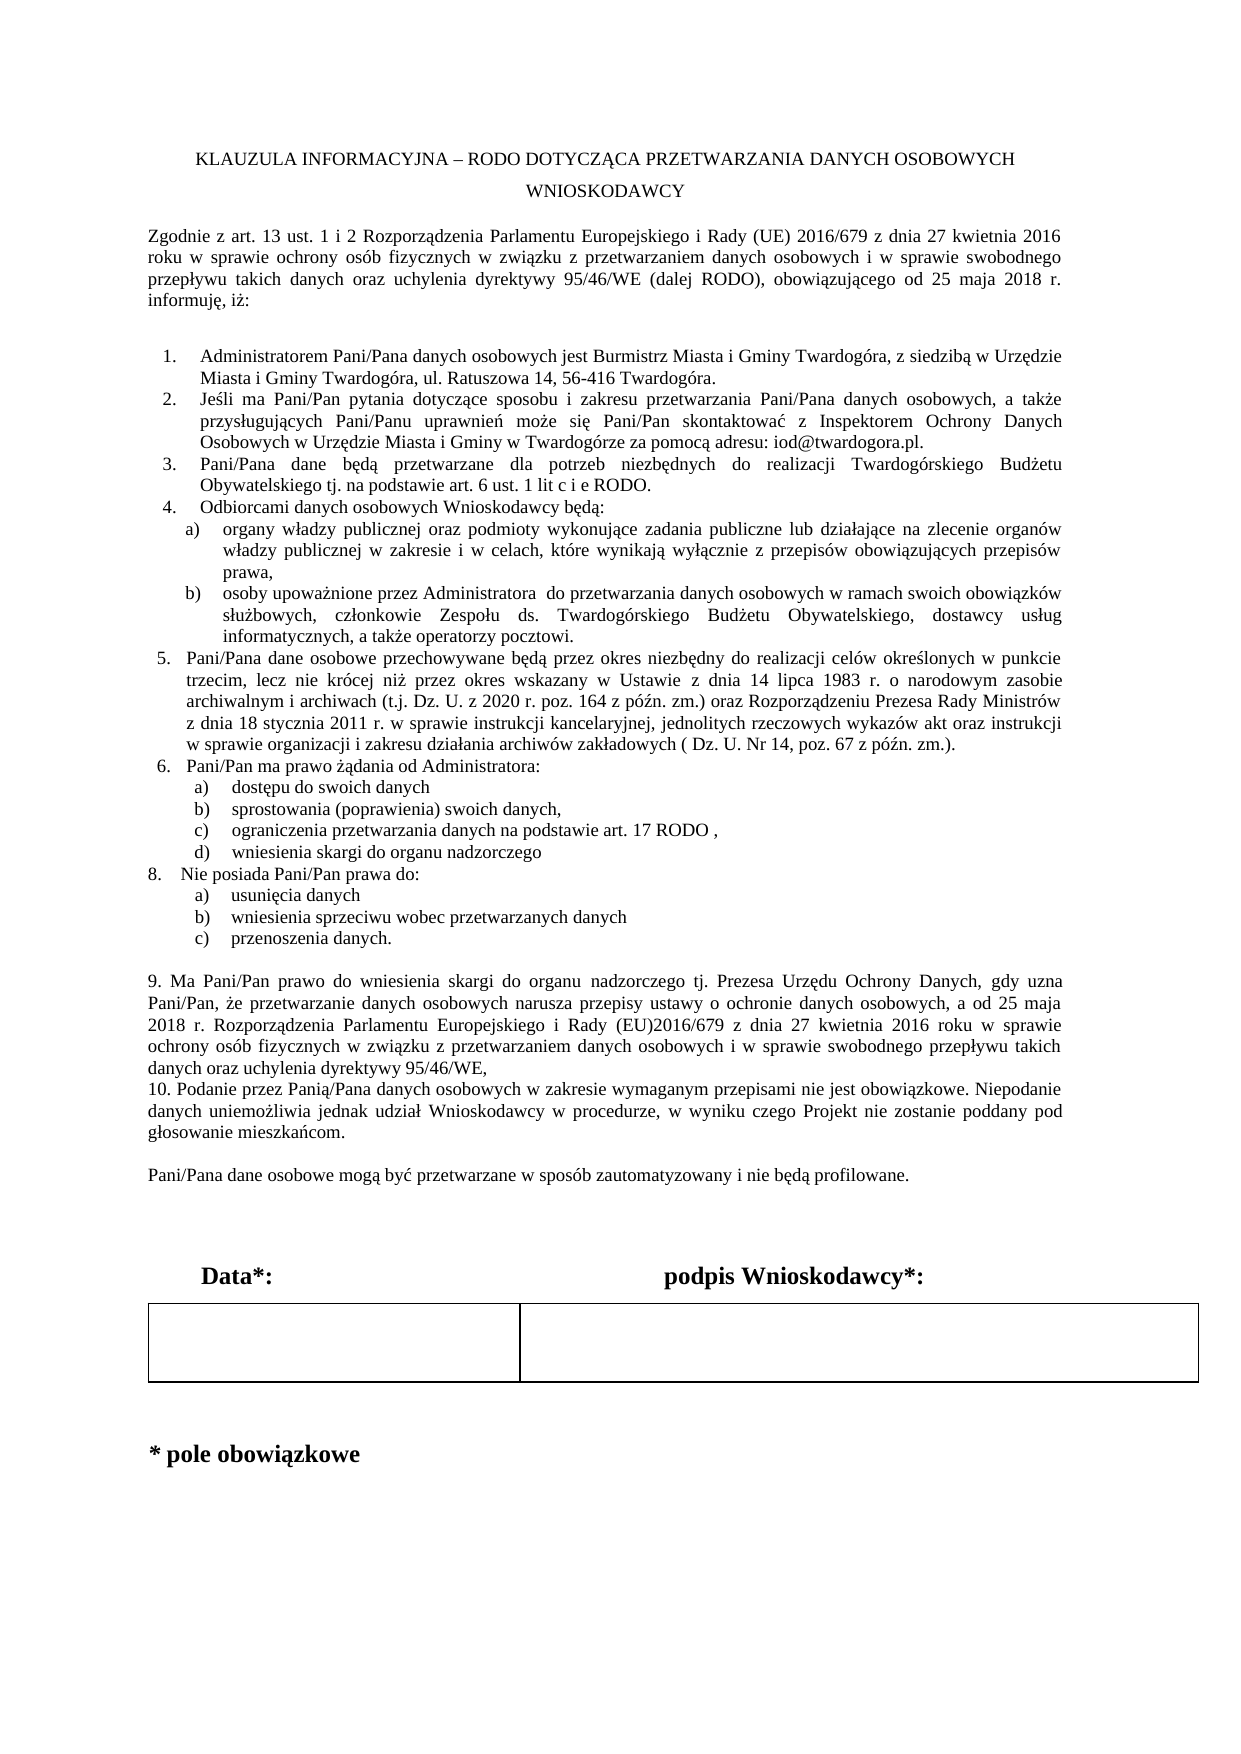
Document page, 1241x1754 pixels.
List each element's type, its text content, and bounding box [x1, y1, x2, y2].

text Klauzula informacyjna – Rodo dotycząca przetwarzania danych osobowych Wnioskodawcy [148, 148, 1063, 201]
list Pani/Pan ma prawo żądania od Administratora: [157, 755, 1063, 776]
table_header [521, 1304, 1198, 1381]
list Odbiorcami danych osobowych Wnioskodawcy będą: [162, 496, 1063, 517]
list osoby upoważnione przez Administratora do przetwarzania danych osobowych w ramach swoich obowiązków służbowych, członkowie Zespołu ds. Twardogórskiego Budżetu Obywatelskiego, dostawcy usług informatycznych, a także operatorzy pocztowi. [185, 582, 1063, 647]
text b) wniesienia sprzeciwu wobec przetwarzanych danych [148, 906, 1063, 927]
list organy władzy publicznej oraz podmioty wykonujące zadania publiczne lub działające na zlecenie organów władzy publicznej w zakresie i w celach, które wynikają wyłącznie z przepisów obowiązujących przepisów prawa, [185, 517, 1063, 582]
text c) przenoszenia danych. [148, 927, 1063, 949]
text a) usunięcia danych [148, 884, 1063, 906]
list Jeśli ma Pani/Pan pytania dotyczące sposobu i zakresu przetwarzania Pani/Pana danych osobowych, a także przysługujących Pani/Panu uprawnień może się Pani/Pan skontaktować z Inspektorem Ochrony Danych Osobowych w Urzędzie Miasta i Gminy w Twardogórze za pomocą adresu: iod@twardogora.pl. [162, 388, 1063, 453]
text 9. Ma Pani/Pan prawo do wniesienia skargi do organu nadzorczego tj. Prezesa Urzędu Ochrony Danych, gdy uzna Pani/Pan, że przetwarzanie danych osobowych narusza przepisy ustawy o ochronie danych osobowych, a od 25 maja 2018 r. Rozporządzenia Parlamentu Europejskiego i Rady (EU)2016/679 z dnia 27 kwietnia 2016 roku w sprawie ochrony osób fizycznych w związku z przetwarzaniem danych osobowych i w sprawie swobodnego przepływu takich danych oraz uchylenia dyrektywy 95/46/WE, [148, 970, 1063, 1078]
text * pole obowiązkowe [148, 1439, 1093, 1468]
text 8. Nie posiada Pani/Pan prawa do: [148, 862, 1063, 884]
list wniesienia skargi do organu nadzorczego [194, 841, 1063, 862]
list dostępu do swoich danych [194, 776, 1063, 798]
list sprostowania (poprawienia) swoich danych, [194, 798, 1063, 819]
table_header [149, 1304, 519, 1381]
list Pani/Pana dane będą przetwarzane dla potrzeb niezbędnych do realizacji Twardogórskiego Budżetu Obywatelskiego tj. na podstawie art. 6 ust. 1 lit c i e RODO. [162, 453, 1063, 496]
list Pani/Pana dane osobowe przechowywane będą przez okres niezbędny do realizacji celów określonych w punkcie trzecim, lecz nie krócej niż przez okres wskazany w Ustawie z dnia 14 lipca 1983 r. o narodowym zasobie archiwalnym i archiwach (t.j. Dz. U. z 2020 r. poz. 164 z późn. zm.) oraz Rozporządzeniu Prezesa Rady Ministrów z dnia 18 stycznia 2011 r. w sprawie instrukcji kancelaryjnej, jednolitych rzeczowych wykazów akt oraz instrukcji w sprawie organizacji i zakresu działania archiwów zakładowych ( Dz. U. Nr 14, poz. 67 z późn. zm.). [157, 647, 1063, 755]
list Administratorem Pani/Pana danych osobowych jest Burmistrz Miasta i Gminy Twardogóra, z siedzibą w Urzędzie Miasta i Gminy Twardogóra, ul. Ratuszowa 14, 56-416 Twardogóra. [162, 345, 1063, 388]
text 10. Podanie przez Panią/Pana danych osobowych w zakresie wymaganym przepisami nie jest obowiązkowe. Niepodanie danych uniemożliwia jednak udział Wnioskodawcy w procedurze, w wyniku czego Projekt nie zostanie poddany pod głosowanie mieszkańcom. [148, 1078, 1063, 1143]
text Pani/Pana dane osobowe mogą być przetwarzane w sposób zautomatyzowany i nie będą profilowane. [148, 1164, 1063, 1186]
text Zgodnie z art. 13 ust. 1 i 2 Rozporządzenia Parlamentu Europejskiego i Rady (UE) 2016/679 z dnia 27 kwietnia 2016 roku w sprawie ochrony osób fizycznych w związku z przetwarzaniem danych osobowych i w sprawie swobodnego przepływu takich danych oraz uchylenia dyrektywy 95/46/WE (dalej RODO), obowiązującego od 25 maja 2018 r. informuję, iż: [148, 225, 1063, 311]
list ograniczenia przetwarzania danych na podstawie art. 17 RODO , [194, 819, 1063, 841]
text Data*: podpis Wnioskodawcy*: [177, 1261, 1093, 1290]
